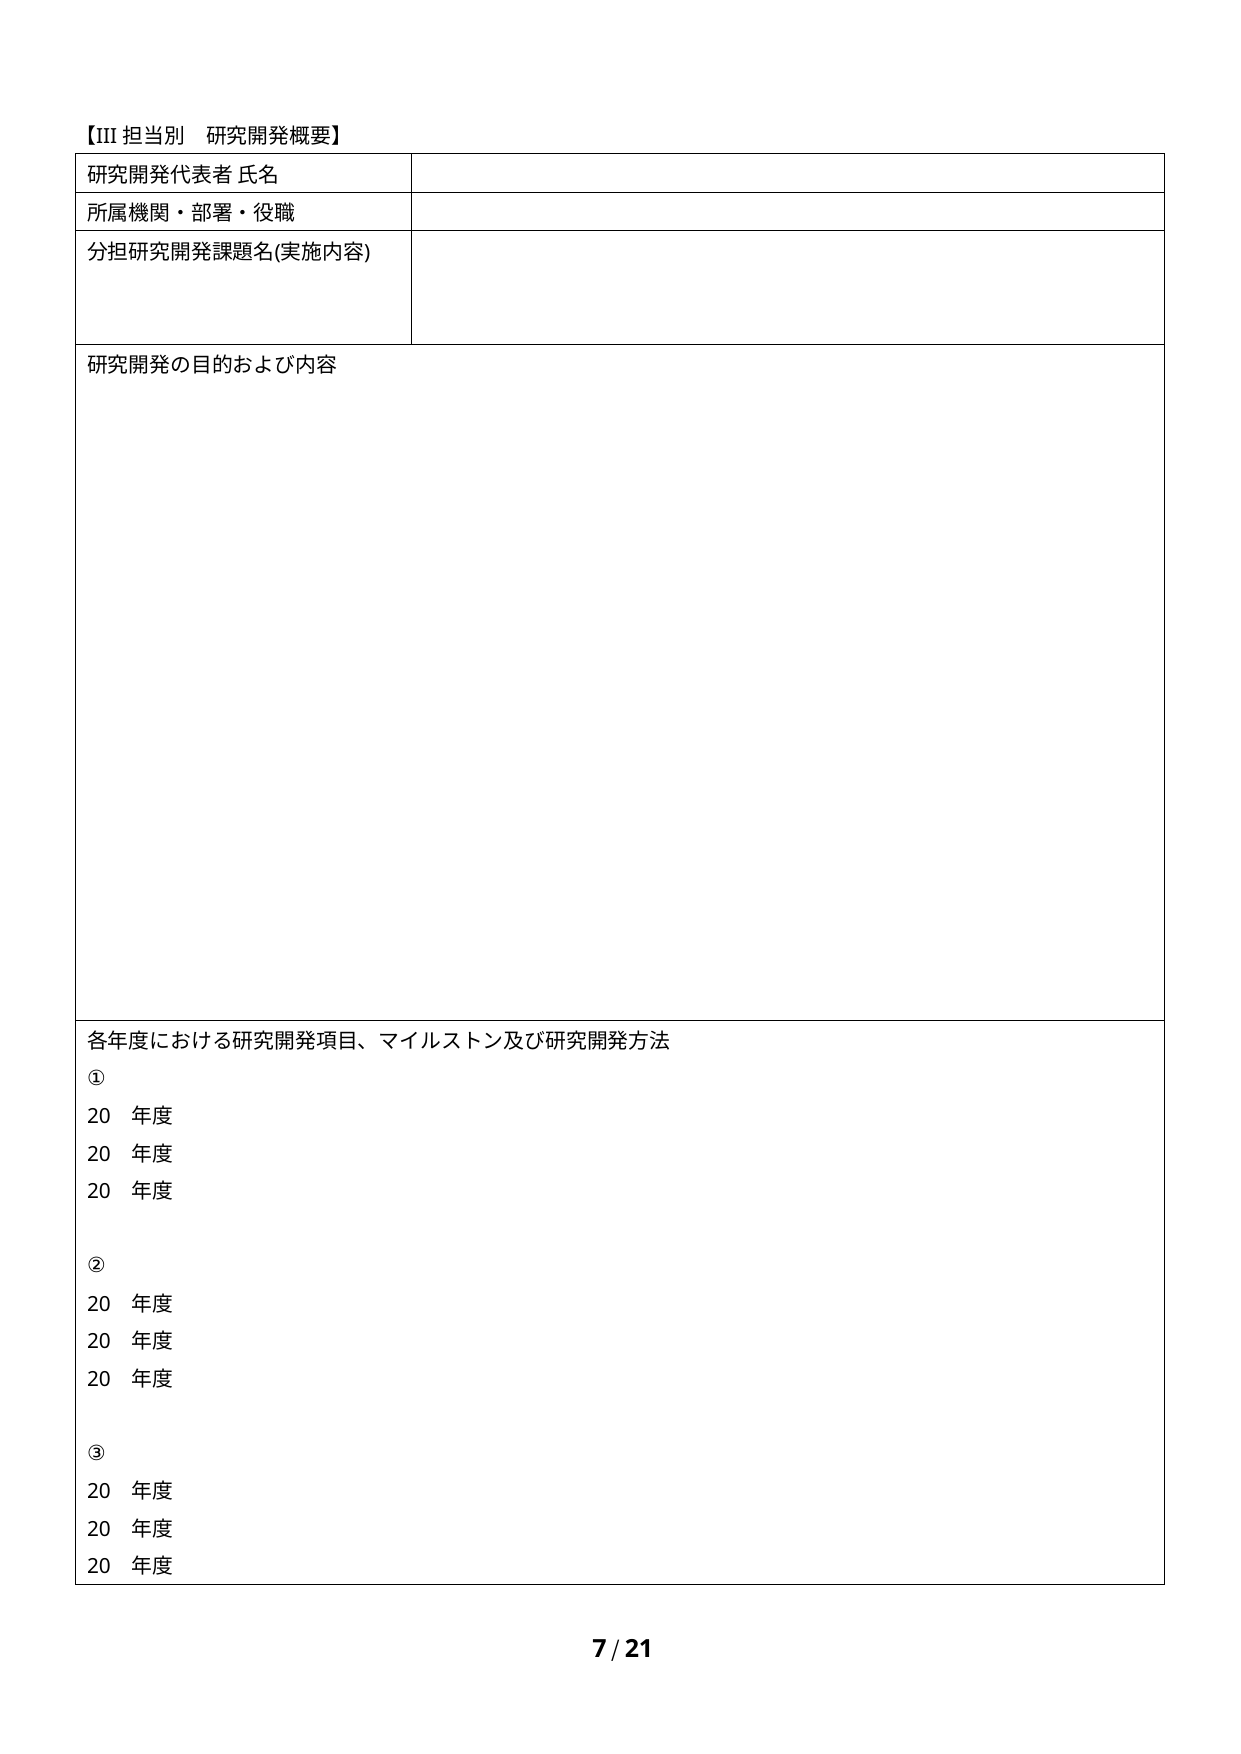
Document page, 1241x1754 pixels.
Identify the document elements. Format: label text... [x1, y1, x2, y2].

table_cell 研究開発の目的および内容 [76, 345, 1164, 1020]
table_cell [412, 193, 1164, 230]
table_cell 所属機関・部署・役職 [76, 193, 411, 230]
table_cell 分担研究開発課題名(実施内容) [76, 231, 411, 344]
table_header 研究開発代表者 氏名 [76, 154, 411, 192]
table_cell [412, 231, 1164, 344]
table_cell 各年度における研究開発項目、マイルストン及び研究開発方法 ① 20 年度 20 年度 20 年度 ② 20 年度 20 年度 20 年度 ③ 20 年度 20 年度 20 年度 [76, 1021, 1164, 1583]
text 【III 担当別 研究開発概要】 [75, 116, 1165, 153]
table_header [412, 154, 1164, 192]
